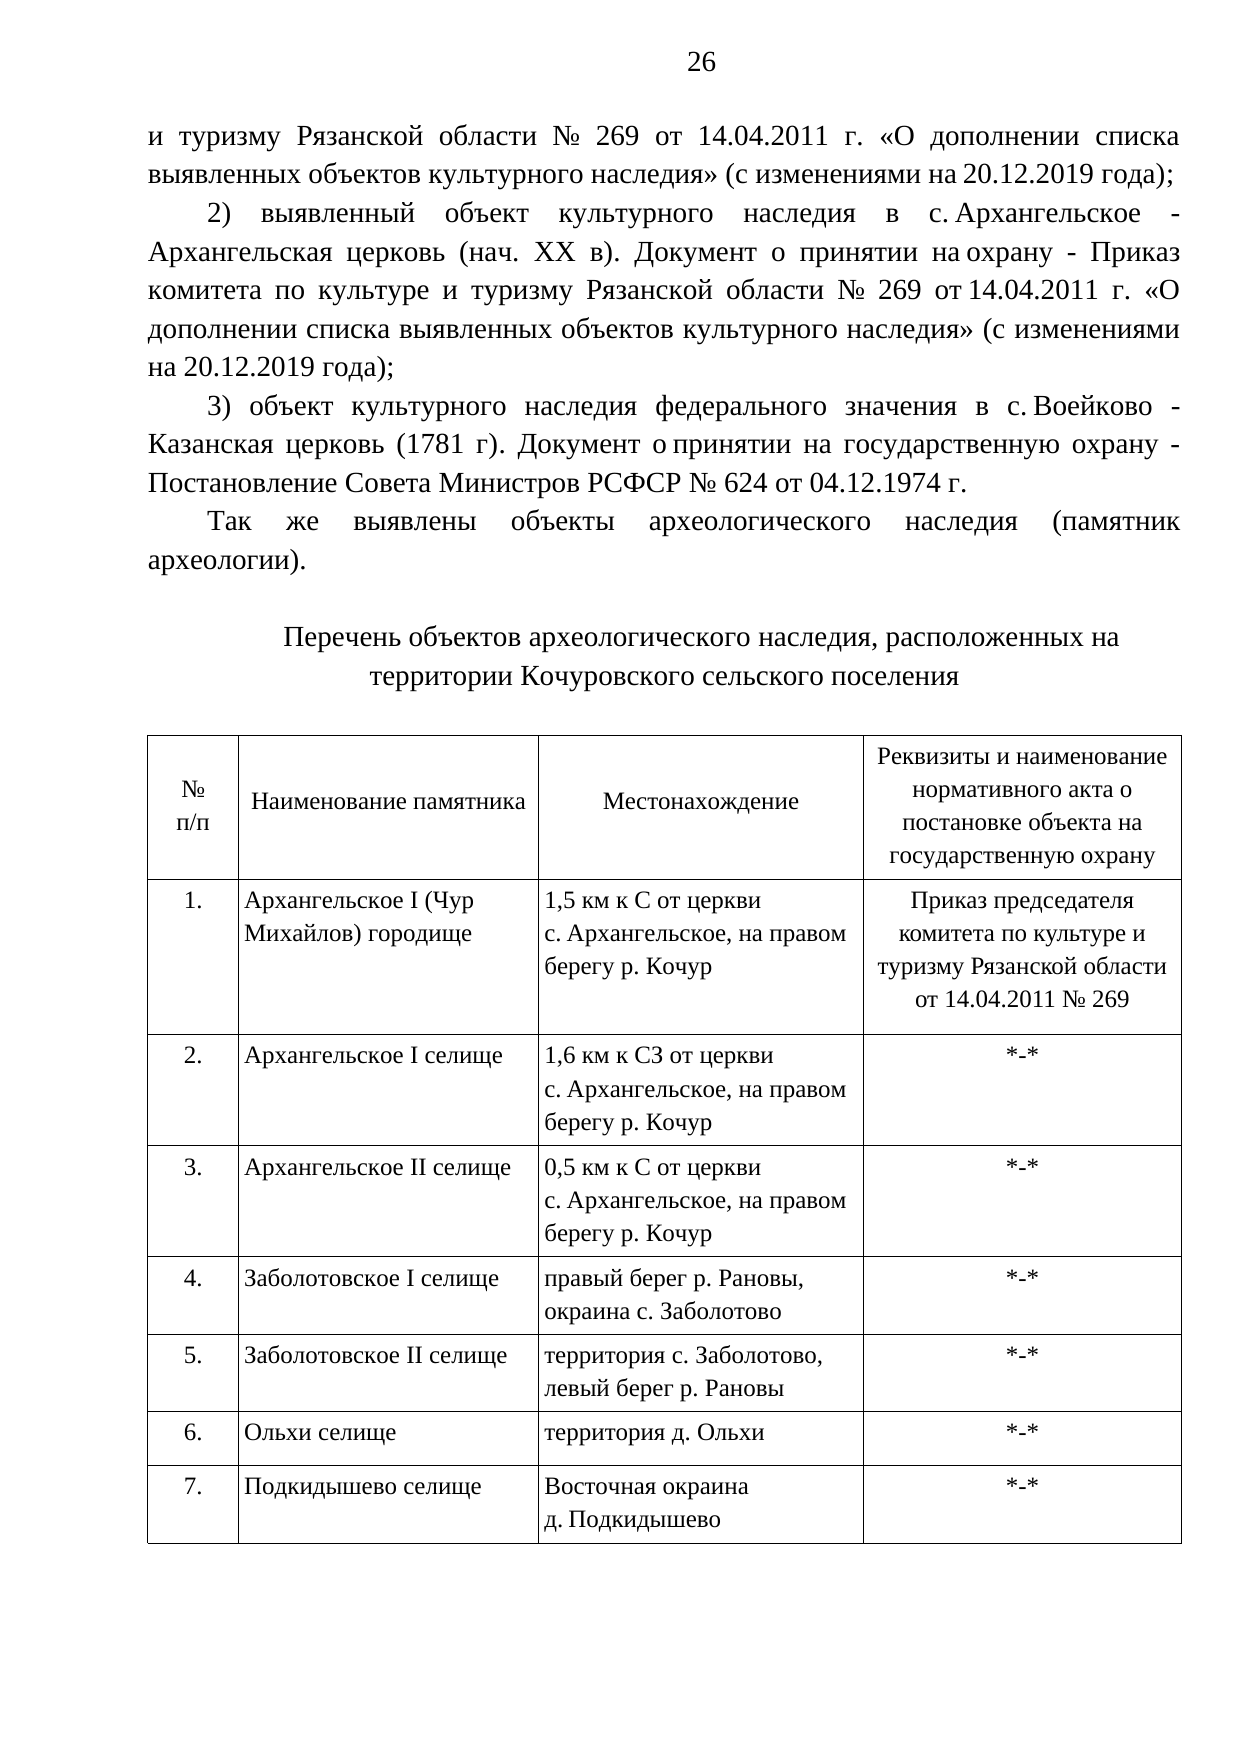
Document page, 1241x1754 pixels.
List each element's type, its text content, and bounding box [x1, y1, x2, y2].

table_cell 0,5 км к С от церкви с. Архангельское, на правом берегу р. Кочур [539, 1146, 863, 1256]
table_cell Восточная окраина д. Подкидышево [539, 1466, 863, 1543]
table_cell Ольхи селище [239, 1412, 538, 1465]
table_cell территория д. Ольхи [539, 1412, 863, 1465]
table_header Наименование памятника [239, 736, 538, 878]
table_cell территория с. Заболотово, левый берег р. Рановы [539, 1335, 863, 1411]
table_cell 7. [148, 1466, 238, 1543]
table_cell 2. [148, 1035, 238, 1145]
table_cell Архангельское I (Чур Михайлов) городище [239, 880, 538, 1034]
table_cell 3. [148, 1146, 238, 1256]
table_cell 5. [148, 1335, 238, 1411]
table_cell правый берег р. Рановы, окраина с. Заболотово [539, 1257, 863, 1334]
table_cell 1,6 км к СЗ от церкви с. Архангельское, на правом берегу р. Кочур [539, 1035, 863, 1145]
table_header № п/п [148, 736, 238, 878]
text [148, 118, 1181, 190]
table_cell *-* [864, 1035, 1181, 1145]
table_cell *-* [864, 1412, 1181, 1465]
table_header Местонахождение [539, 736, 863, 878]
text Перечень объектов археологического наследия, расположенных на территории Кочуровского сельского поселения [148, 619, 1181, 691]
table_cell 6. [148, 1412, 238, 1465]
table_cell 4. [148, 1257, 238, 1334]
text 2) выявленный объект культурного наследия в с. Архангельское - Архангельская церковь (нач. XX в). Документ о принятии на охрану - Приказ комитета по культуре и туризму Рязанской области № 269 от 14.04.2011 г. «О дополнении списка выявленных объектов культурного наследия» (с изменениями на 20.12.2019 года); [148, 195, 1181, 383]
table_cell Заболотовское I селище [239, 1257, 538, 1334]
table_cell *-* [864, 1146, 1181, 1256]
table_cell *-* [864, 1257, 1181, 1334]
text Так же выявлены объекты археологического наследия (памятник археологии). [148, 503, 1181, 576]
table_cell Архангельское II селище [239, 1146, 538, 1256]
table_header Реквизиты и наименование нормативного акта о постановке объекта на государственную охрану [864, 736, 1181, 878]
table_cell Подкидышево селище [239, 1466, 538, 1543]
table_cell 1,5 км к С от церкви с. Архангельское, на правом берегу р. Кочур [539, 880, 863, 1034]
table_cell Архангельское I селище [239, 1035, 538, 1145]
table_cell Заболотовское II селище [239, 1335, 538, 1411]
table_cell 1. [148, 880, 238, 1034]
table_cell *-* [864, 1335, 1181, 1411]
table_cell Приказ председателя комитета по культуре и туризму Рязанской области от 14.04.2011 № 269 [864, 880, 1181, 1034]
table_cell *-* [864, 1466, 1181, 1543]
text 3) объект культурного наследия федерального значения в с. Воейково - Казанская церковь (1781 г). Документ о принятии на государственную охрану - Постановление Совета Министров РСФСР № 624 от 04.12.1974 г. [148, 388, 1181, 498]
